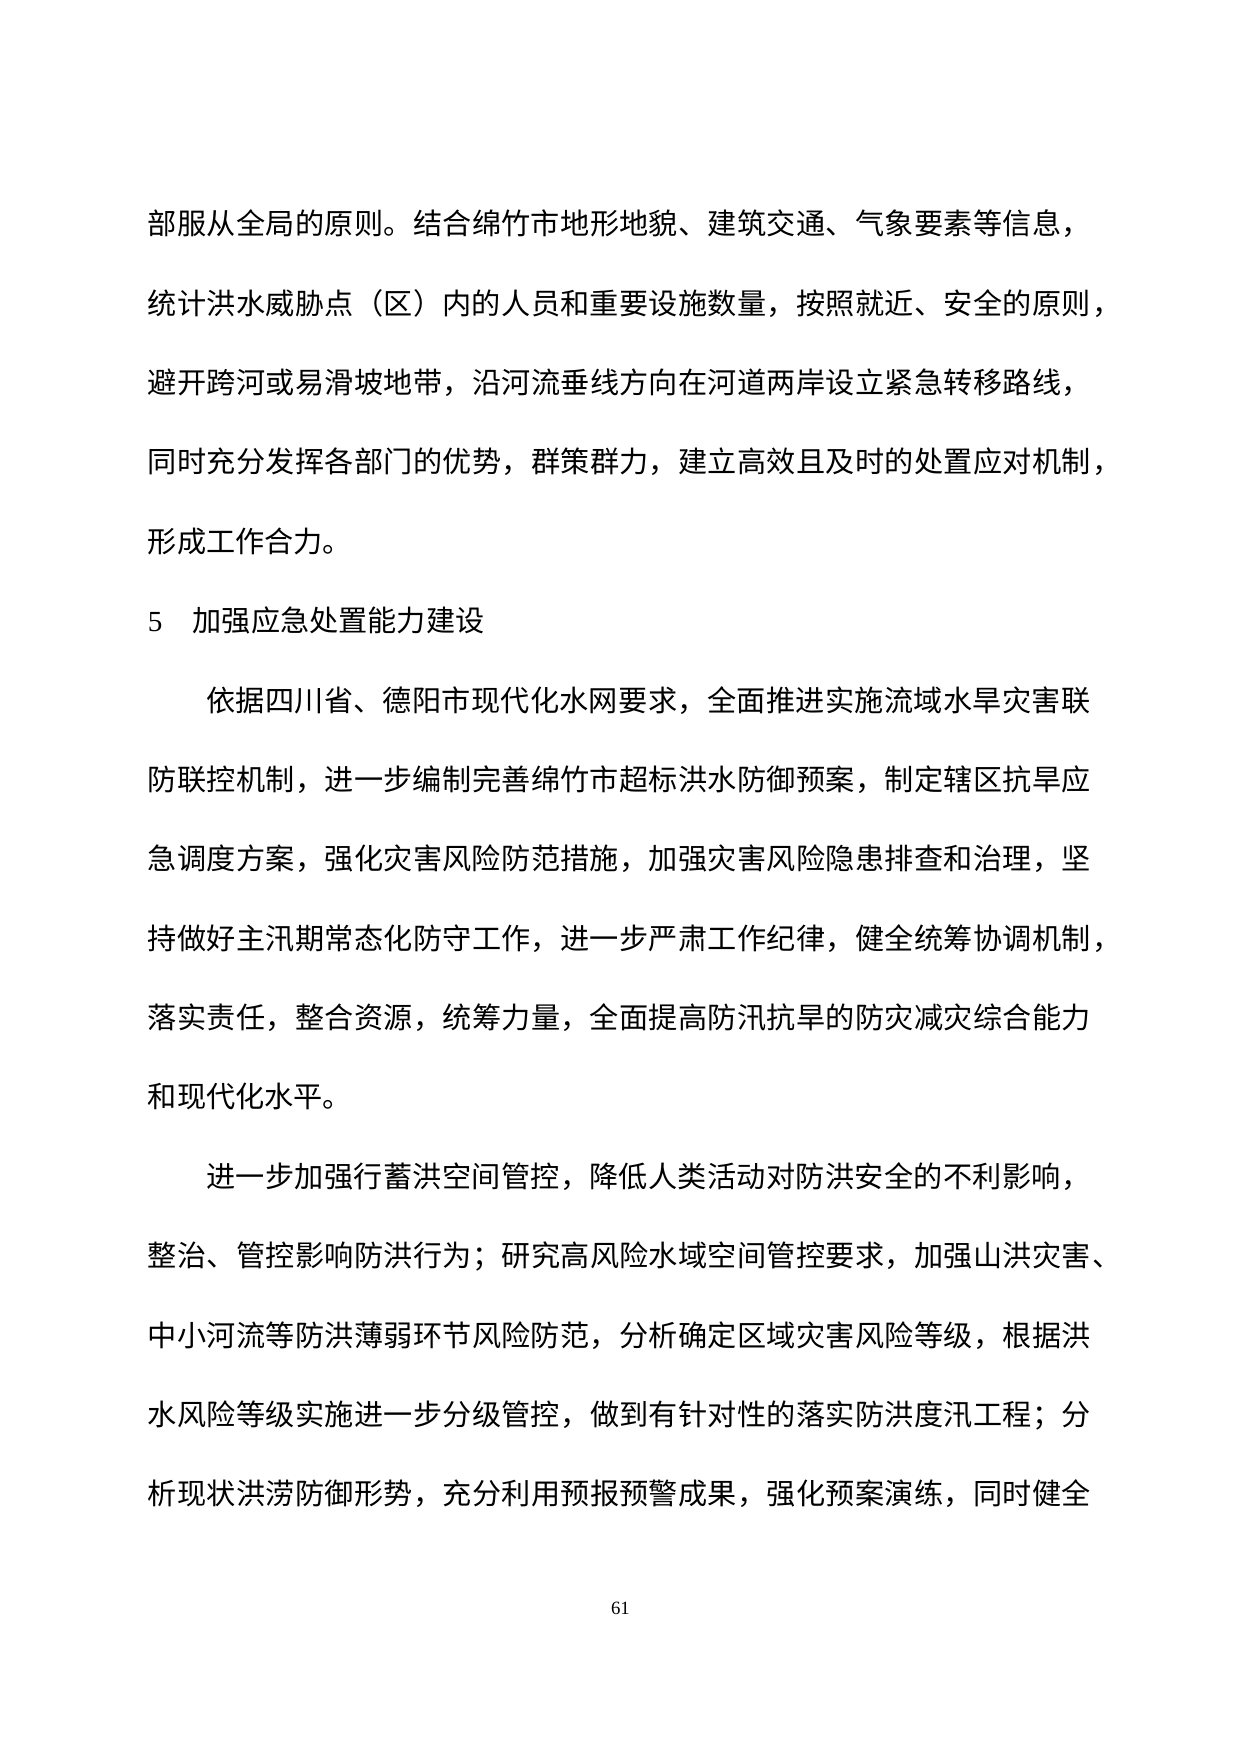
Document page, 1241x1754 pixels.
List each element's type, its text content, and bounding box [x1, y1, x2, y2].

text 依据四川省、德阳市现代化水网要求，全面推进实施流域水旱灾害联防联控机制，进一步编制完善绵竹市超标洪水防御预案，制定辖区抗旱应急调度方案，强化灾害风险防范措施，加强灾害风险隐患排查和治理，坚持做好主汛期常态化防守工作，进一步严肃工作纪律，健全统筹协调机制，落实责任，整合资源，统筹力量，全面提高防汛抗旱的防灾减灾综合能力和现代化水平。 [148, 659, 1092, 1135]
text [148, 182, 1092, 579]
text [148, 1135, 1092, 1532]
list 加强应急处置能力建设 [148, 579, 1092, 659]
